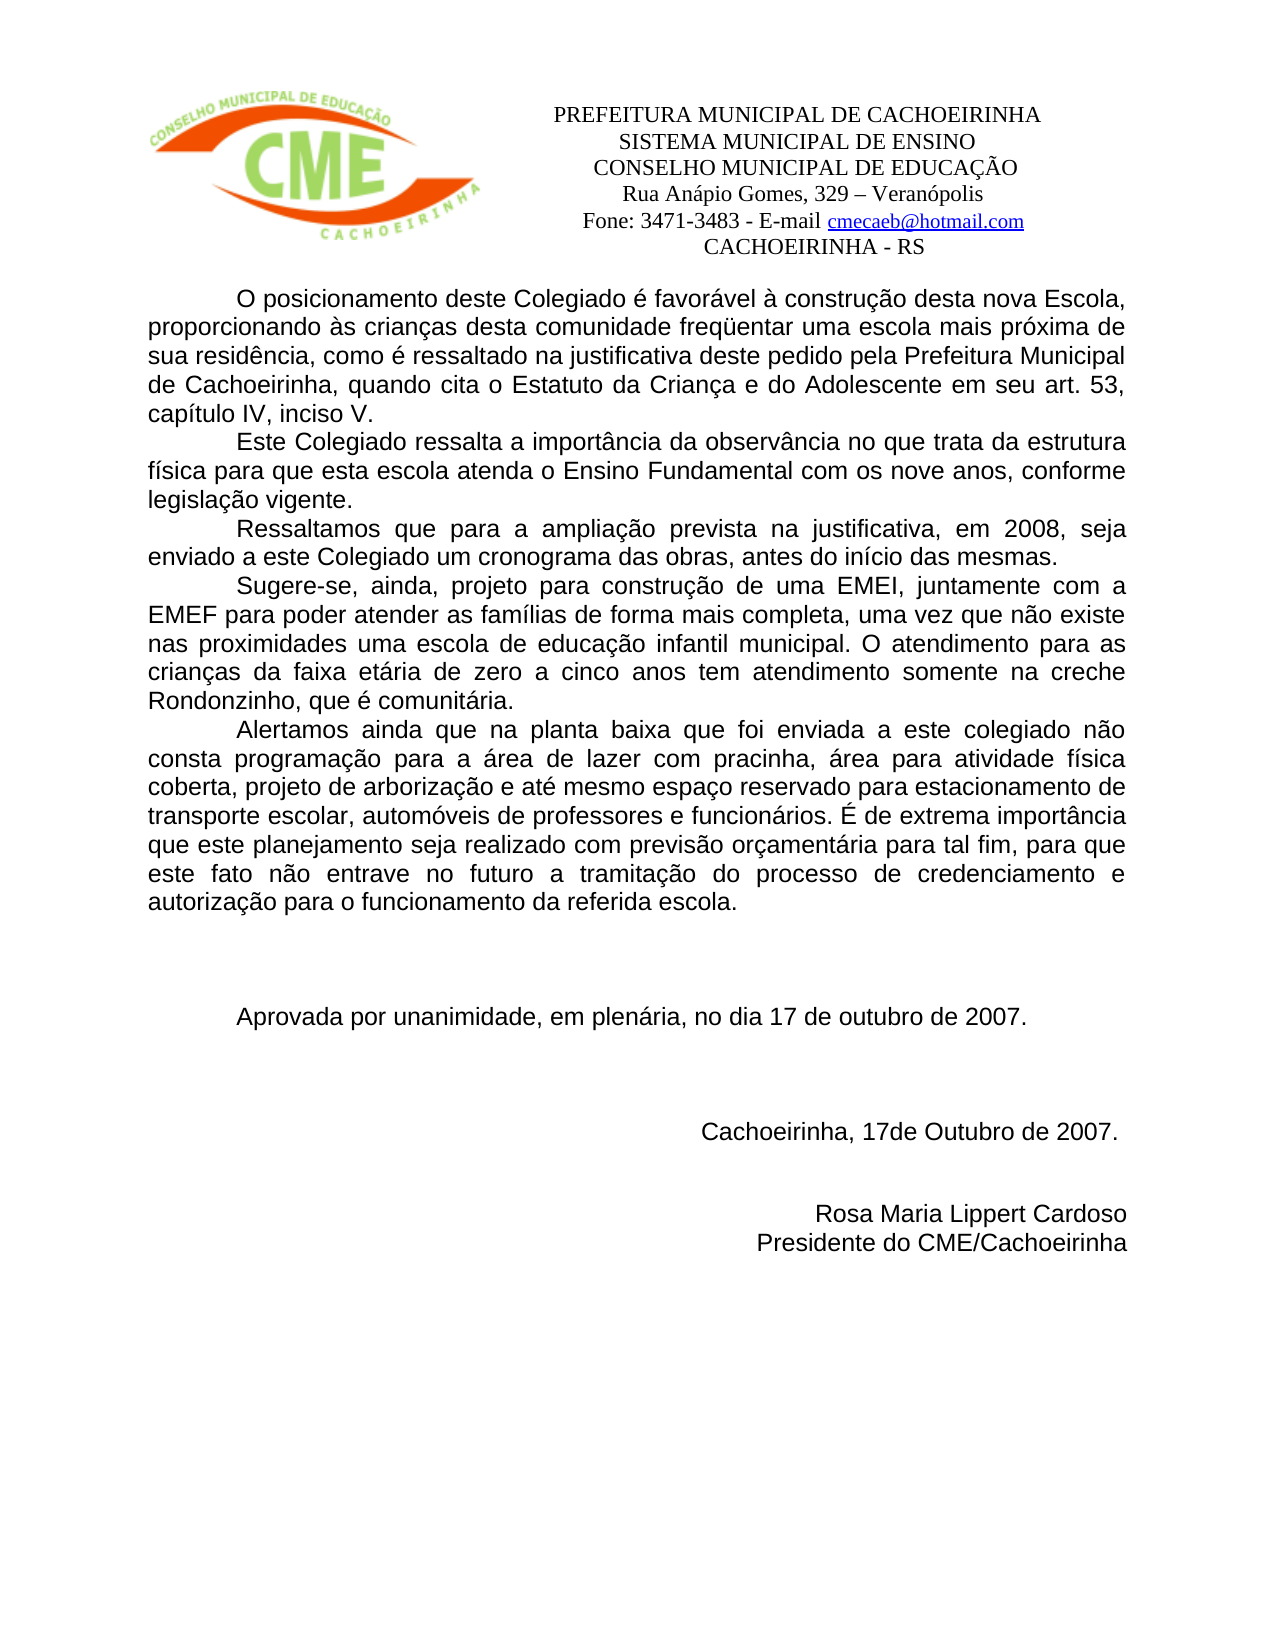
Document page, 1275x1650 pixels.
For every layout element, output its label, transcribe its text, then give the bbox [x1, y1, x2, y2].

text O posicionamento deste Colegiado é favorável à construção desta nova Escola, proporcionando às crianças desta comunidade freqüentar uma escola mais próxima de sua residência, como é ressaltado na justificativa deste pedido pela Prefeitura Municipal de Cachoeirinha, quando cita o Estatuto da Criança e do Adolescente em seu art. 53, capítulo IV, inciso V. [148, 283, 1127, 427]
picture [150, 91, 481, 240]
text Alertamos ainda que na planta baixa que foi enviada a este colegiado não consta programação para a área de lazer com pracinha, área para atividade física coberta, projeto de arborização e até mesmo espaço reservado para estacionamento de transporte escolar, automóveis de professores e funcionários. É de extrema importância que este planejamento seja realizado com previsão orçamentária para tal fim, para que este fato não entrave no futuro a tramitação do processo de credenciamento e autorização para o funcionamento da referida escola. [148, 715, 1127, 916]
text Sugere-se, ainda, projeto para construção de uma EMEI, juntamente com a EMEF para poder atender as famílias de forma mais completa, uma vez que não existe nas proximidades uma escola de educação infantil municipal. O atendimento para as crianças da faixa etária de zero a cinco anos tem atendimento somente na creche Rondonzinho, que é comunitária. [148, 571, 1127, 715]
text Aprovada por unanimidade, em plenária, no dia 17 de outubro de 2007. [148, 1002, 1127, 1031]
text Rosa Maria Lippert Cardoso [148, 1199, 1127, 1228]
text Presidente do CME/Cachoeirinha [148, 1228, 1127, 1256]
text Cachoeirinha, 17de Outubro de 2007. [148, 1117, 1127, 1146]
text Este Colegiado ressalta a importância da observância no que trata da estrutura física para que esta escola atenda o Ensino Fundamental com os nove anos, conforme legislação vigente. [148, 427, 1127, 513]
text Ressaltamos que para a ampliação prevista na justificativa, em 2008, seja enviado a este Colegiado um cronograma das obras, antes do início das mesmas. [148, 513, 1127, 571]
